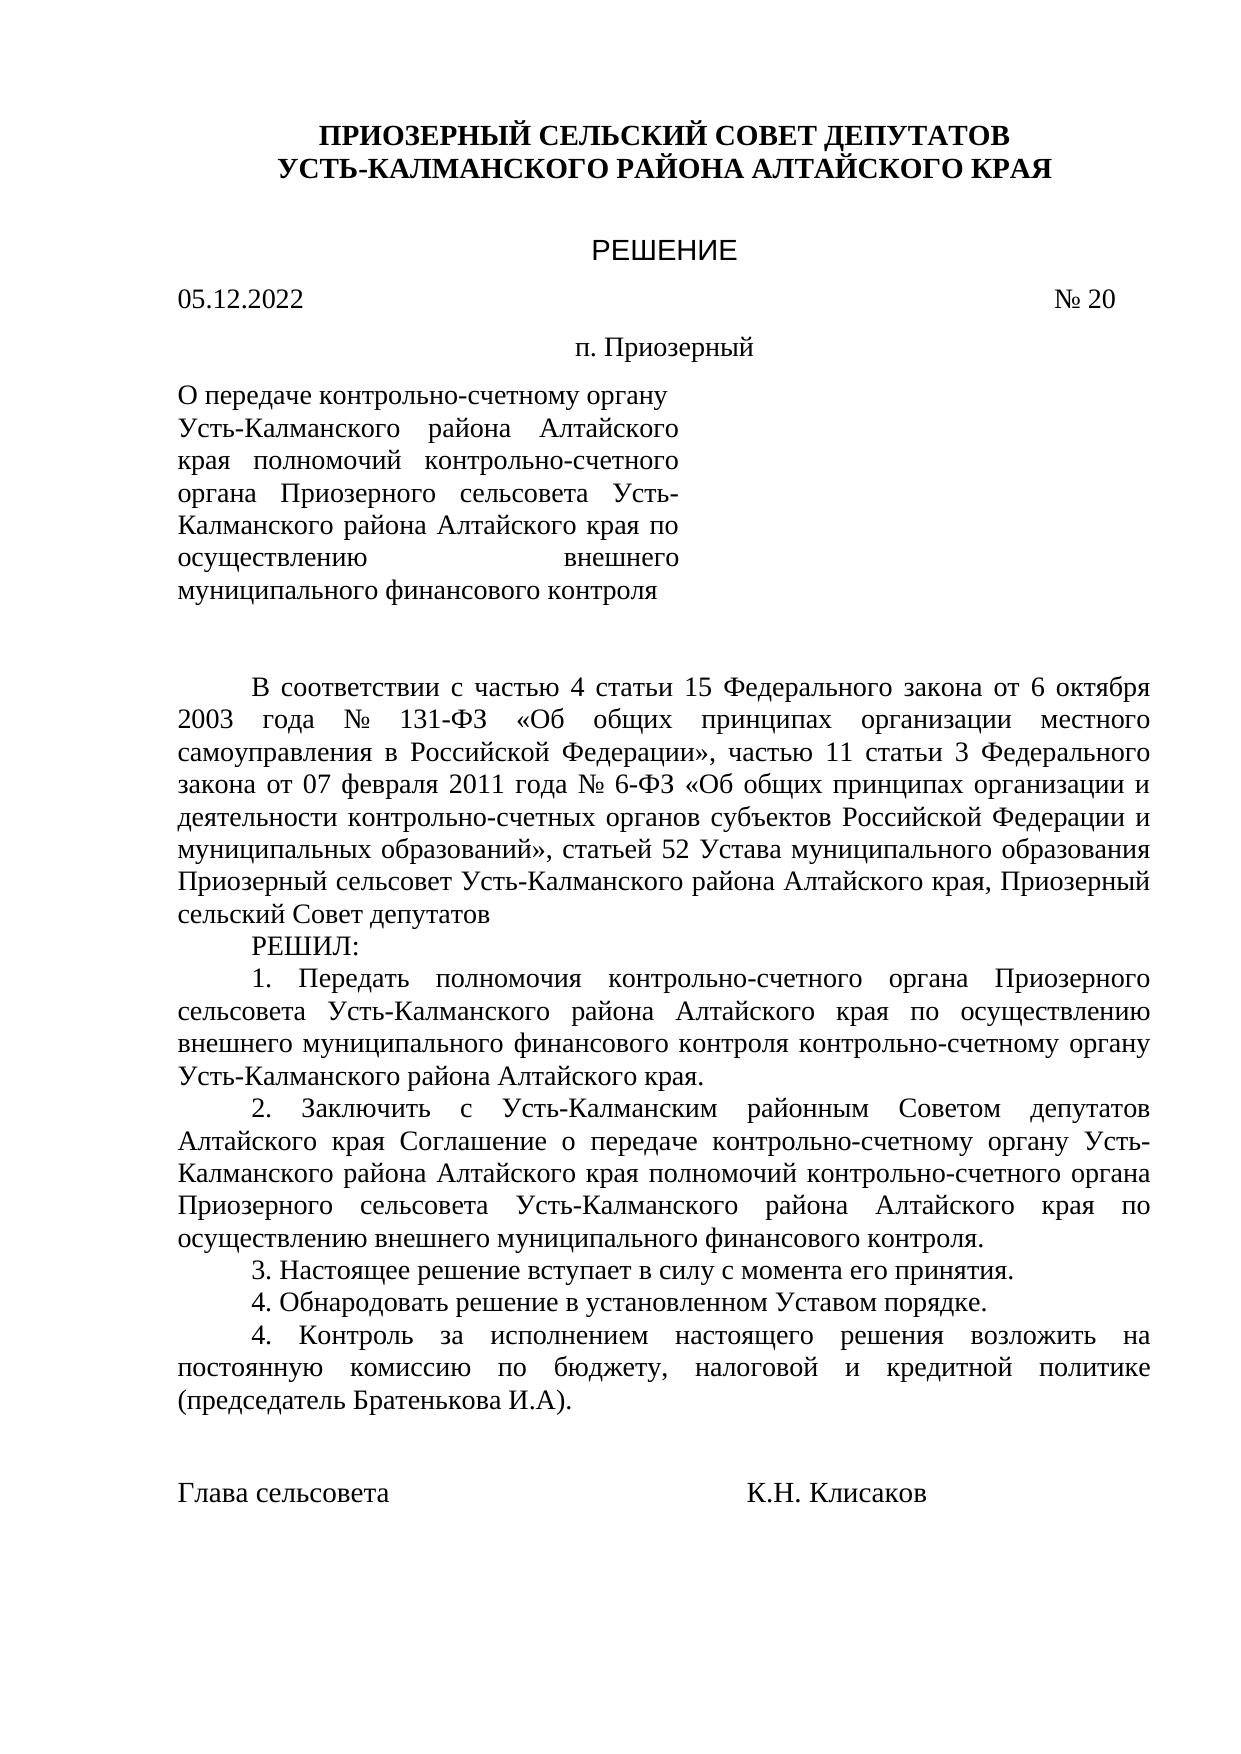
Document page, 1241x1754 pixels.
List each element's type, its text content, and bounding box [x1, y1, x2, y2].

text 1. Передать полномочия контрольно-счетного органа Приозерного сельсовета Усть-Калманского района Алтайского края по осуществлению внешнего муниципального финансового контроля контрольно-счетному органу Усть-Калманского района Алтайского края. [177, 962, 1152, 1091]
text УСТЬ-КАЛМАНСКОГО РАЙОНА АЛТАЙСКОГО КРАЯ [177, 152, 1152, 185]
text Глава сельсовета К.Н. Клисаков [177, 1476, 1152, 1509]
text 4. Обнародовать решение в установленном Уставом порядке. [177, 1286, 1152, 1318]
text О передаче контрольно-счетному органу [177, 378, 679, 411]
text 2. Заключить с Усть-Калманским районным Советом депутатов Алтайского края Соглашение о передаче контрольно-счетному органу Усть-Калманского района Алтайского края полномочий контрольно-счетного органа Приозерного сельсовета Усть-Калманского района Алтайского края по осуществлению внешнего муниципального финансового контроля. [177, 1091, 1152, 1253]
text РЕШЕНИЕ [177, 233, 1152, 267]
text 4. Контроль за исполнением настоящего решения возложить на постоянную комиссию по бюджету, налоговой и кредитной политике (председатель Братенькова И.А). [177, 1318, 1152, 1415]
text РЕШИЛ: [177, 929, 1152, 962]
text п. Приозерный [177, 330, 1152, 363]
text Усть-Калманского района Алтайского края полномочий контрольно-счетного органа Приозерного сельсовета Усть-Калманского района Алтайского края по осуществлению внешнего муниципального финансового контроля [177, 411, 679, 605]
text 3. Настоящее решение вступает в силу с момента его принятия. [177, 1253, 1152, 1286]
text В соответствии с частью 4 статьи 15 Федерального закона от 6 октября 2003 года № 131-ФЗ «Об общих принципах организации местного самоуправления в Российской Федерации», частью 11 статьи 3 Федерального закона от 07 февраля 2011 года № 6-ФЗ «Об общих принципах организации и деятельности контрольно-счетных органов субъектов Российской Федерации и муниципальных образований», статьей 52 Устава муниципального образования Приозерный сельсовет Усть-Калманского района Алтайского края, Приозерный сельский Совет депутатов [177, 670, 1152, 929]
text 05.12.2022 № 20 [177, 282, 1152, 315]
text ПРИОЗЕРНЫЙ СЕЛЬСКИЙ СОВЕТ ДЕПУТАТОВ [177, 118, 1152, 152]
